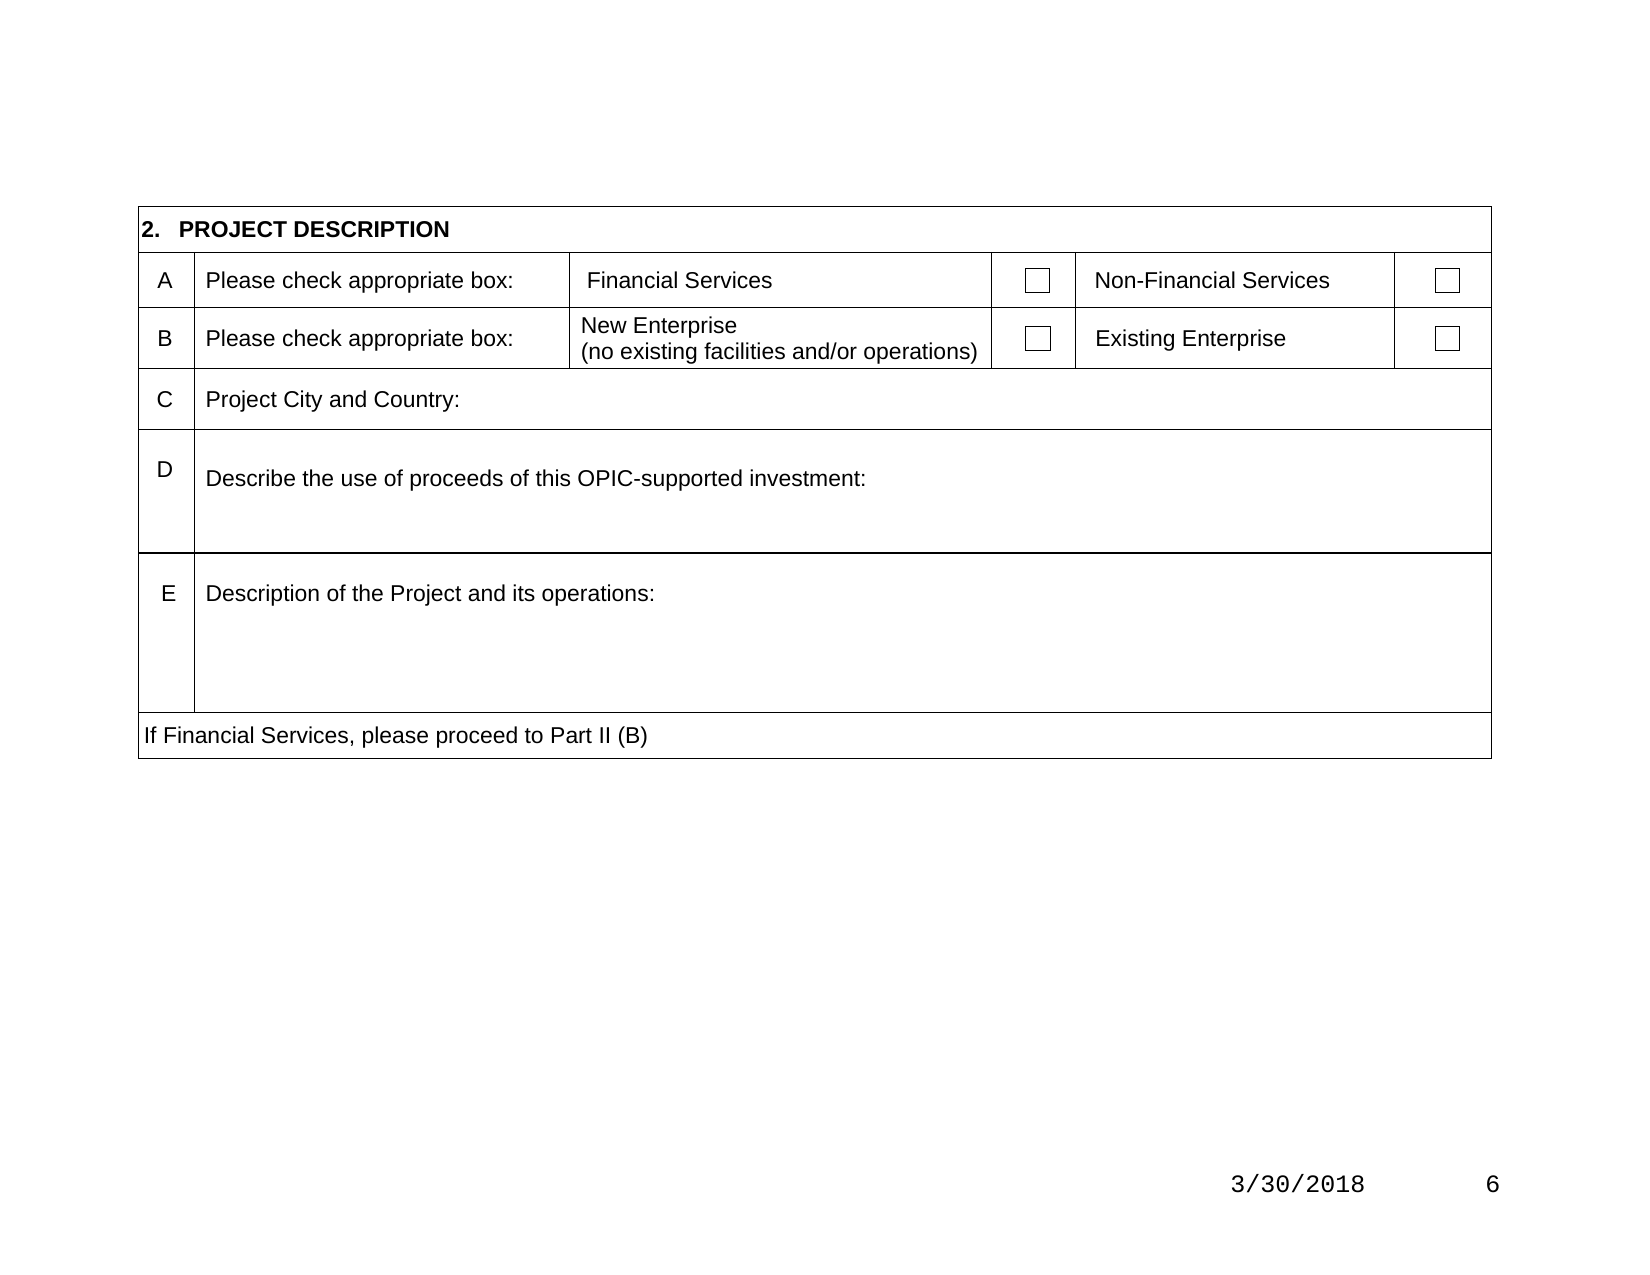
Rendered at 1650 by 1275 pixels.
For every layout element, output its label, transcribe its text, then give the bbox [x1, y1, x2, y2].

table_header PROJECT DESCRIPTION [139, 207, 1491, 252]
table_cell A [139, 253, 194, 307]
table_cell Existing Enterprise [1076, 308, 1394, 368]
table_cell [992, 308, 1075, 368]
table_cell [992, 253, 1075, 307]
table_cell E [139, 554, 194, 712]
table_cell D [139, 430, 194, 552]
table_cell [1395, 253, 1491, 307]
table_cell Description of the Project and its operations: [195, 554, 1491, 712]
table_cell Non-Financial Services [1076, 253, 1394, 307]
table_cell Please check appropriate box: [195, 308, 569, 368]
table_cell Describe the use of proceeds of this OPIC-supported investment: [195, 430, 1491, 552]
table_cell B [139, 308, 194, 368]
table_cell Please check appropriate box: [195, 253, 569, 307]
table_cell Financial Services [570, 253, 991, 307]
table_cell [1395, 308, 1491, 368]
table_cell New Enterprise (no existing facilities and/or operations) [570, 308, 991, 368]
table_cell If Financial Services, please proceed to Part II (B) [139, 713, 1491, 757]
table_cell Project City and Country: [195, 369, 1491, 429]
table_cell C [139, 369, 194, 429]
